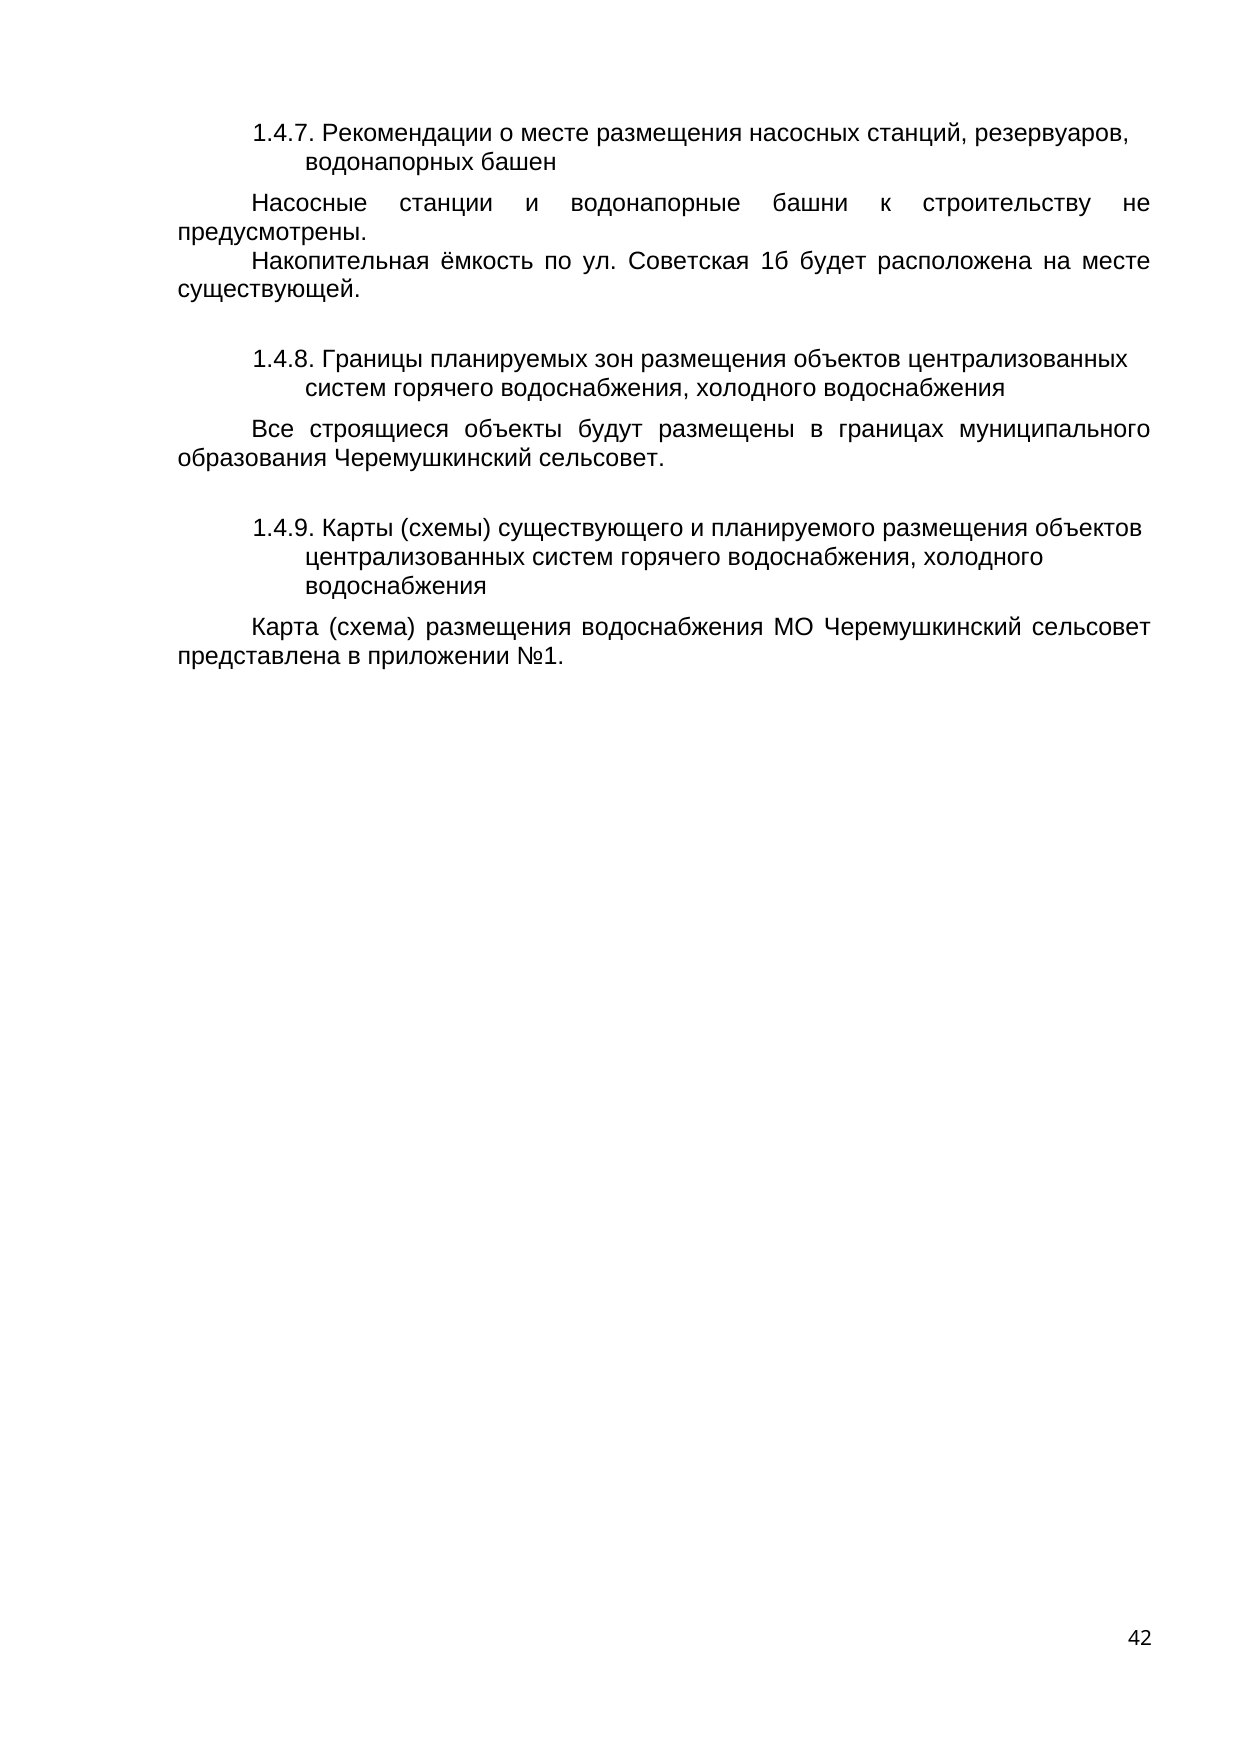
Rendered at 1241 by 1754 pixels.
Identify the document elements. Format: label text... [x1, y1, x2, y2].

text Накопительная ёмкость по ул. Советская 1б будет расположена на месте существующей. [177, 246, 1152, 303]
text Все строящиеся объекты будут размещены в границах муниципального образования Черемушкинский сельсовет. [177, 414, 1152, 472]
text Насосные станции и водонапорные башни к строительству не предусмотрены. [177, 188, 1152, 246]
list 1.4.8. Границы планируемых зон размещения объектов централизованных систем горячего водоснабжения, холодного водоснабжения [252, 344, 1152, 402]
list 1.4.9. Карты (схемы) существующего и планируемого размещения объектов централизованных систем горячего водоснабжения, холодного водоснабжения [252, 513, 1152, 599]
list 1.4.7. Рекомендации о месте размещения насосных станций, резервуаров, водонапорных башен [252, 118, 1152, 176]
text Карта (схема) размещения водоснабжения МО Черемушкинский сельсовет представлена в приложении №1. [177, 612, 1152, 669]
